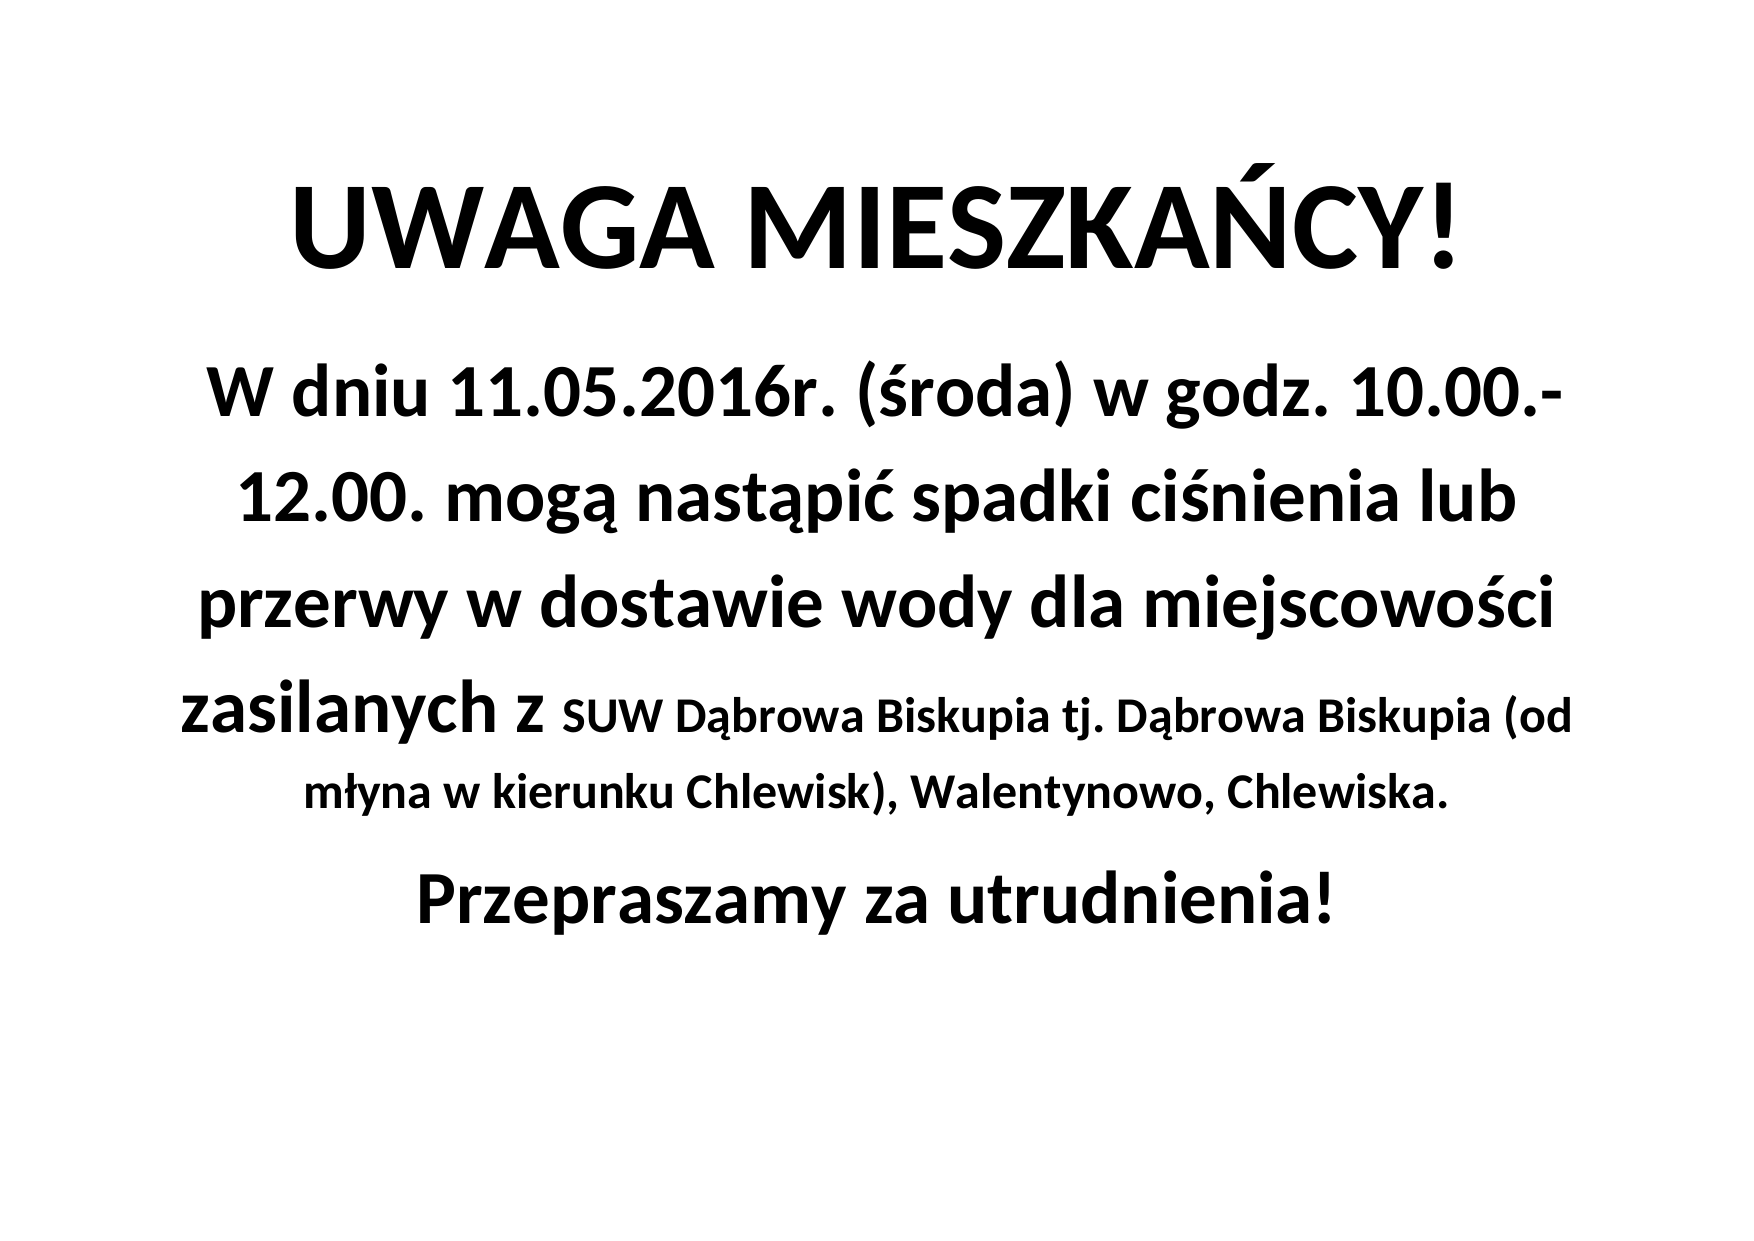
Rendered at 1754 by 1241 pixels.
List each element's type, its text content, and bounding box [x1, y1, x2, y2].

text W dniu 11.05.2016r. (środa) w godz. 10.00.-12.00. mogą nastąpić spadki ciśnienia lub przerwy w dostawie wody dla miejscowości zasilanych z SUW Dąbrowa Biskupia tj. Dąbrowa Biskupia (od młyna w kierunku Chlewisk), Walentynowo, Chlewiska. [148, 344, 1606, 821]
text UWAGA MIESZKAŃCY! [148, 148, 1606, 300]
text Przepraszamy za utrudnienia! [148, 851, 1606, 943]
